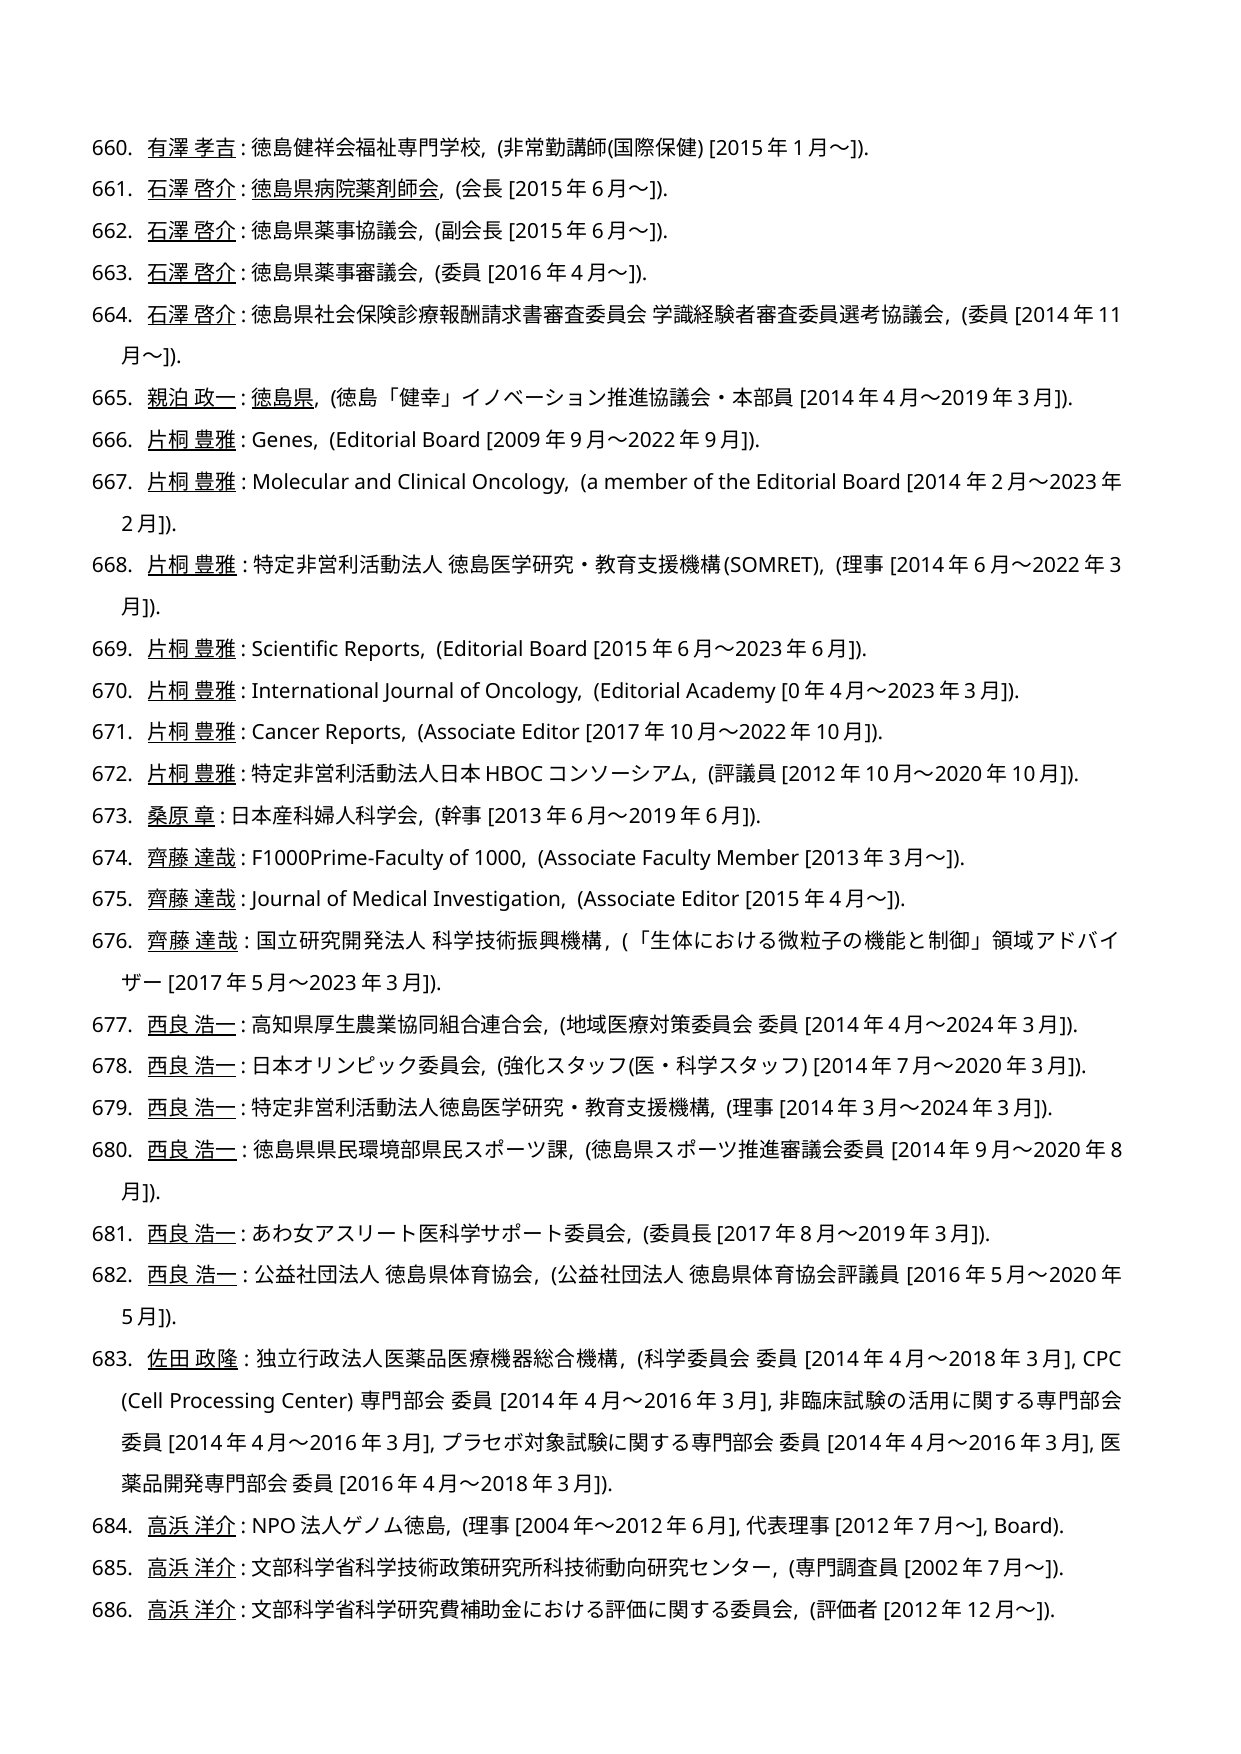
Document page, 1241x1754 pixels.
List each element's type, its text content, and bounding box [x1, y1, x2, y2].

list 片桐 豊雅 : Cancer Reports, (Associate Editor [2017年10月〜2022年10月]). [92, 710, 1122, 752]
list 齊藤 達哉 : F1000Prime-Faculty of 1000, (Associate Faculty Member [2013年3月〜]). [92, 835, 1122, 877]
list 西良 浩一 : 徳島県県民環境部県民スポーツ課, (徳島県スポーツ推進審議会委員 [2014年9月〜2020年8月]). [92, 1128, 1122, 1211]
list 齊藤 達哉 : Journal of Medical Investigation, (Associate Editor [2015年4月〜]). [92, 877, 1122, 919]
list 石澤 啓介 : 徳島県病院薬剤師会, (会長 [2015年6月〜]). [92, 167, 1122, 209]
list 石澤 啓介 : 徳島県社会保険診療報酬請求書審査委員会 学識経験者審査委員選考協議会, (委員 [2014年11月〜]). [92, 292, 1122, 376]
list 片桐 豊雅 : 特定非営利活動法人日本HBOCコンソーシアム, (評議員 [2012年10月〜2020年10月]). [92, 752, 1122, 793]
list 有澤 孝吉 : 徳島健祥会福祉専門学校, (非常勤講師(国際保健) [2015年1月〜]). [92, 125, 1122, 167]
list 高浜 洋介 : 文部科学省科学研究費補助金における評価に関する委員会, (評価者 [2012年12月〜]). [92, 1587, 1122, 1629]
list 高浜 洋介 : 文部科学省科学技術政策研究所科技術動向研究センター, (専門調査員 [2002年7月〜]). [92, 1545, 1122, 1587]
list 片桐 豊雅 : 特定非営利活動法人 徳島医学研究・教育支援機構(SOMRET), (理事 [2014年6月〜2022年3月]). [92, 543, 1122, 626]
list 片桐 豊雅 : International Journal of Oncology, (Editorial Academy [0年4月〜2023年3月]). [92, 668, 1122, 710]
list 西良 浩一 : 特定非営利活動法人徳島医学研究・教育支援機構, (理事 [2014年3月〜2024年3月]). [92, 1086, 1122, 1128]
list 片桐 豊雅 : Genes, (Editorial Board [2009年9月〜2022年9月]). [92, 417, 1122, 459]
list 高浜 洋介 : NPO法人ゲノム徳島, (理事 [2004年〜2012年6月], 代表理事 [2012年7月〜], Board). [92, 1503, 1122, 1545]
list 佐田 政隆 : 独立行政法人医薬品医療機器総合機構, (科学委員会 委員 [2014年4月〜2018年3月], CPC (Cell Processing Center) 専門部会 委員 [2014年4月〜2016年3月], 非臨床試験の活用に関する専門部会 委員 [2014年4月〜2016年3月], プラセボ対象試験に関する専門部会 委員 [2014年4月〜2016年3月], 医薬品開発専門部会 委員 [2016年4月〜2018年3月]). [92, 1336, 1122, 1503]
list 桑原 章 : 日本産科婦人科学会, (幹事 [2013年6月〜2019年6月]). [92, 793, 1122, 835]
list 西良 浩一 : 公益社団法人 徳島県体育協会, (公益社団法人 徳島県体育協会評議員 [2016年5月〜2020年5月]). [92, 1253, 1122, 1336]
list 親泊 政一 : 徳島県, (徳島「健幸」イノベーション推進協議会・本部員 [2014年4月〜2019年3月]). [92, 376, 1122, 417]
list 齊藤 達哉 : 国立研究開発法人 科学技術振興機構, (「生体における微粒子の機能と制御」領域アドバイザー [2017年5月〜2023年3月]). [92, 919, 1122, 1002]
list 西良 浩一 : 高知県厚生農業協同組合連合会, (地域医療対策委員会 委員 [2014年4月〜2024年3月]). [92, 1002, 1122, 1044]
list 片桐 豊雅 : Scientific Reports, (Editorial Board [2015年6月〜2023年6月]). [92, 626, 1122, 668]
list 西良 浩一 : あわ女アスリート医科学サポート委員会, (委員長 [2017年8月〜2019年3月]). [92, 1211, 1122, 1253]
list 片桐 豊雅 : Molecular and Clinical Oncology, (a member of the Editorial Board [2014年2月〜2023年2月]). [92, 459, 1122, 543]
list 石澤 啓介 : 徳島県薬事協議会, (副会長 [2015年6月〜]). [92, 209, 1122, 250]
list 石澤 啓介 : 徳島県薬事審議会, (委員 [2016年4月〜]). [92, 250, 1122, 292]
list 西良 浩一 : 日本オリンピック委員会, (強化スタッフ(医・科学スタッフ) [2014年7月〜2020年3月]). [92, 1044, 1122, 1086]
